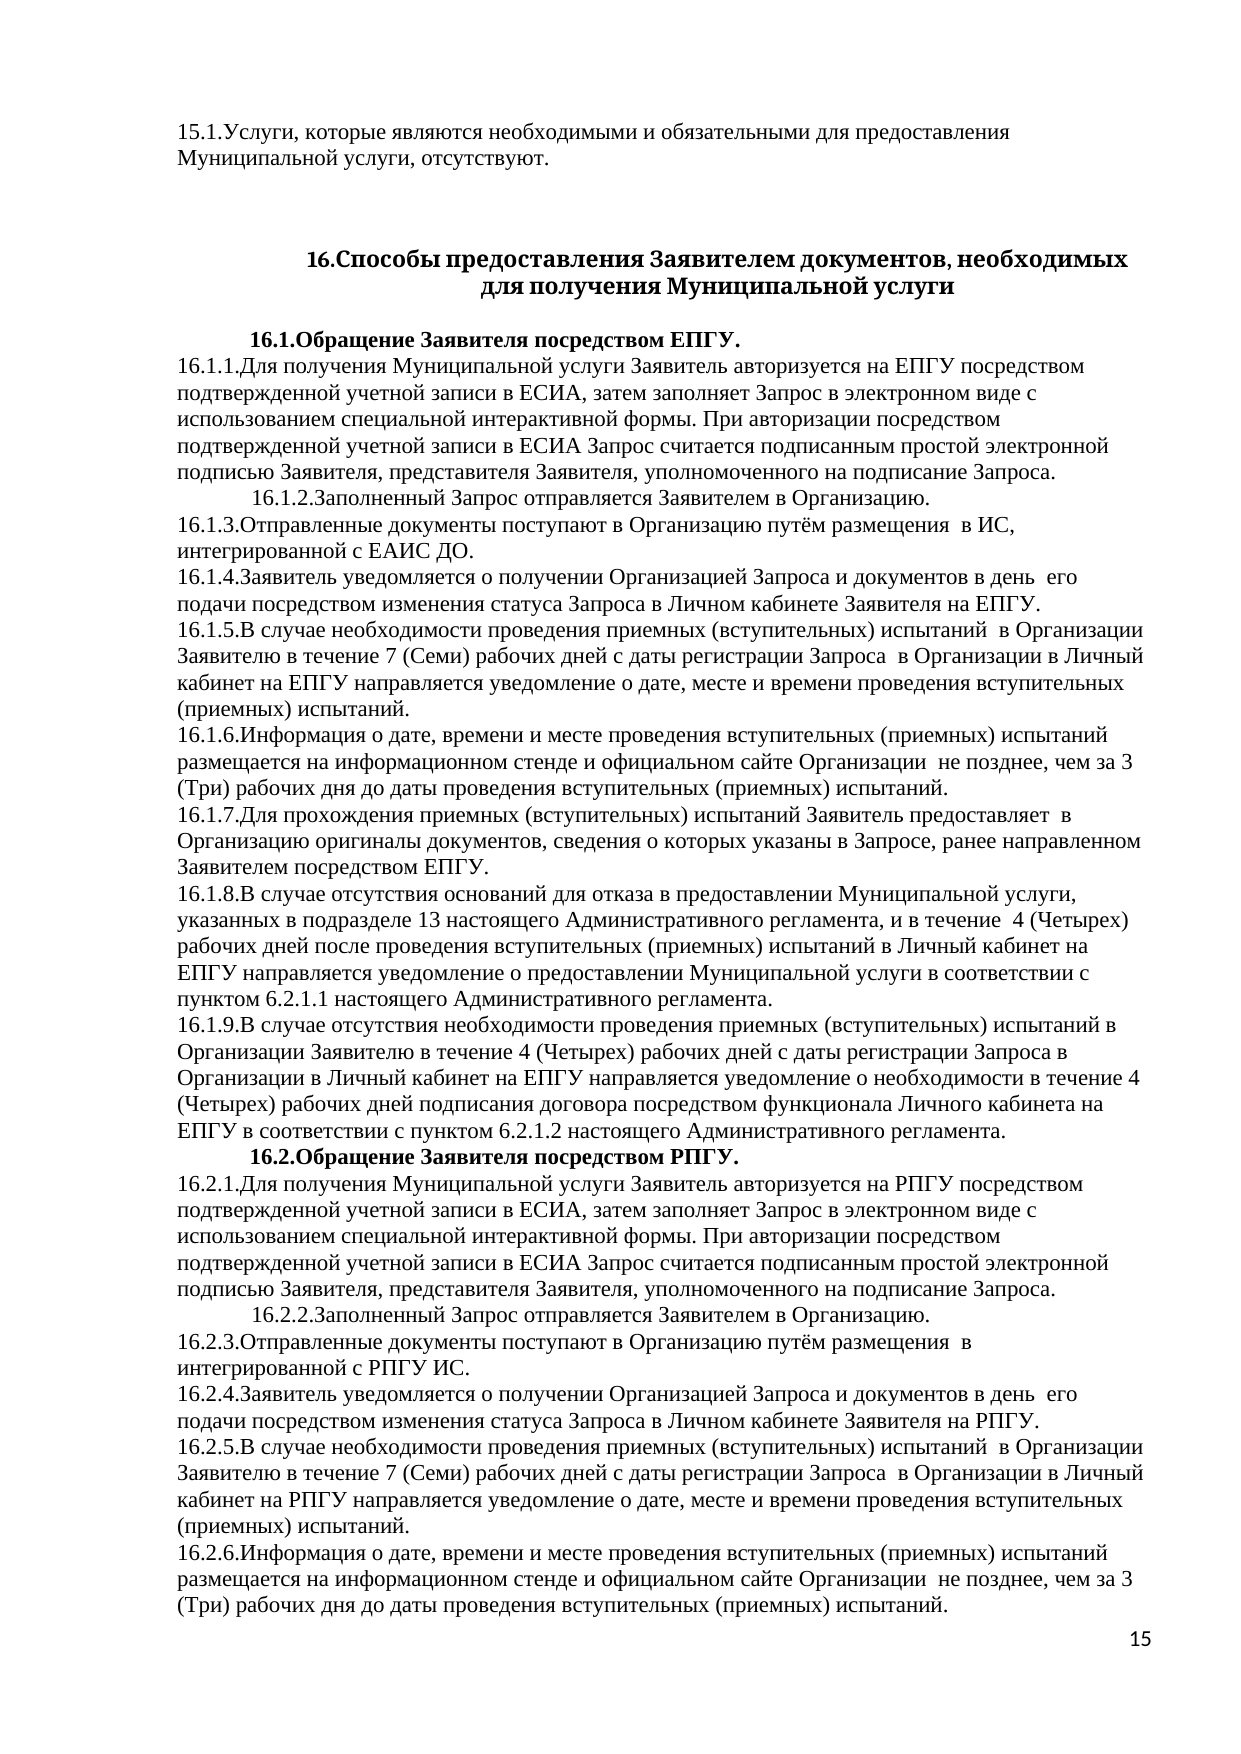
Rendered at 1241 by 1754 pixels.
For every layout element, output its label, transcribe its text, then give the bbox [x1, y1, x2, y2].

text 16.1.2.Заполненный Запрос отправляется Заявителем в Организацию. [251, 484, 1148, 511]
subtitle 16.Способы предоставления Заявителем документов, необходимых для получения Муниципальной услуги [287, 247, 1148, 300]
text 16.2.4.Заявитель уведомляется о получении Организацией Запроса и документов в день его подачи посредством изменения статуса Запроса в Личном кабинете Заявителя на РПГУ. [177, 1380, 1148, 1433]
text 16.1.6.Информация о дате, времени и месте проведения вступительных (приемных) испытаний размещается на информационном стенде и официальном сайте Организации не позднее, чем за 3 (Три) рабочих дня до даты проведения вступительных (приемных) испытаний. [177, 722, 1148, 801]
text 16.2.5.В случае необходимости проведения приемных (вступительных) испытаний в Организации Заявителю в течение 7 (Семи) рабочих дней с даты регистрации Запроса в Организации в Личный кабинет на РПГУ направляется уведомление о дате, месте и времени проведения вступительных (приемных) испытаний. [177, 1433, 1148, 1538]
text 16.1.9.В случае отсутствия необходимости проведения приемных (вступительных) испытаний в Организации Заявителю в течение 4 (Четырех) рабочих дней с даты регистрации Запроса в Организации в Личный кабинет на ЕПГУ направляется уведомление о необходимости в течение 4 (Четырех) рабочих дней подписания договора посредством функционала Личного кабинета на ЕПГУ в соответствии с пунктом 6.2.1.2 настоящего Административного регламента. [177, 1011, 1148, 1143]
text 16.2.6.Информация о дате, времени и месте проведения вступительных (приемных) испытаний размещается на информационном стенде и официальном сайте Организации не позднее, чем за 3 (Три) рабочих дня до даты проведения вступительных (приемных) испытаний. [177, 1538, 1148, 1618]
text 15.1.Услуги, которые являются необходимыми и обязательными для предоставления Муниципальной услуги, отсутствуют. [177, 118, 1148, 171]
text 16.2.2.Заполненный Запрос отправляется Заявителем в Организацию. [251, 1301, 1148, 1328]
text 16.2.3.Отправленные документы поступают в Организацию путём размещения в интегрированной с РПГУ ИС. [177, 1328, 1148, 1380]
text 16.1.Обращение Заявителя посредством ЕПГУ. [249, 326, 1152, 353]
text 16.1.7.Для прохождения приемных (вступительных) испытаний Заявитель предоставляет в Организацию оригиналы документов, сведения о которых указаны в Запросе, ранее направленном Заявителем посредством ЕПГУ. [177, 801, 1148, 880]
text 16.1.8.В случае отсутствия оснований для отказа в предоставлении Муниципальной услуги, указанных в подразделе 13 настоящего Административного регламента, и в течение 4 (Четырех) рабочих дней после проведения вступительных (приемных) испытаний в Личный кабинет на ЕПГУ направляется уведомление о предоставлении Муниципальной услуги в соответствии с пунктом 6.2.1.1 настоящего Административного регламента. [177, 880, 1148, 1011]
text 16.1.4.Заявитель уведомляется о получении Организацией Запроса и документов в день его подачи посредством изменения статуса Запроса в Личном кабинете Заявителя на ЕПГУ. [177, 563, 1148, 616]
text 16.2.Обращение Заявителя посредством РПГУ. [249, 1143, 1152, 1169]
text 16.1.3.Отправленные документы поступают в Организацию путём размещения в ИС, интегрированной с ЕАИС ДО. [177, 511, 1148, 563]
text 16.1.5.В случае необходимости проведения приемных (вступительных) испытаний в Организации Заявителю в течение 7 (Семи) рабочих дней с даты регистрации Запроса в Организации в Личный кабинет на ЕПГУ направляется уведомление о дате, месте и времени проведения вступительных (приемных) испытаний. [177, 616, 1148, 722]
text 16.1.1.Для получения Муниципальной услуги Заявитель авторизуется на ЕПГУ посредством подтвержденной учетной записи в ЕСИА, затем заполняет Запрос в электронном виде с использованием специальной интерактивной формы. При авторизации посредством подтвержденной учетной записи в ЕСИА Запрос считается подписанным простой электронной подписью Заявителя, представителя Заявителя, уполномоченного на подписание Запроса. [177, 353, 1148, 484]
text 16.2.1.Для получения Муниципальной услуги Заявитель авторизуется на РПГУ посредством подтвержденной учетной записи в ЕСИА, затем заполняет Запрос в электронном виде с использованием специальной интерактивной формы. При авторизации посредством подтвержденной учетной записи в ЕСИА Запрос считается подписанным простой электронной подписью Заявителя, представителя Заявителя, уполномоченного на подписание Запроса. [177, 1169, 1148, 1301]
